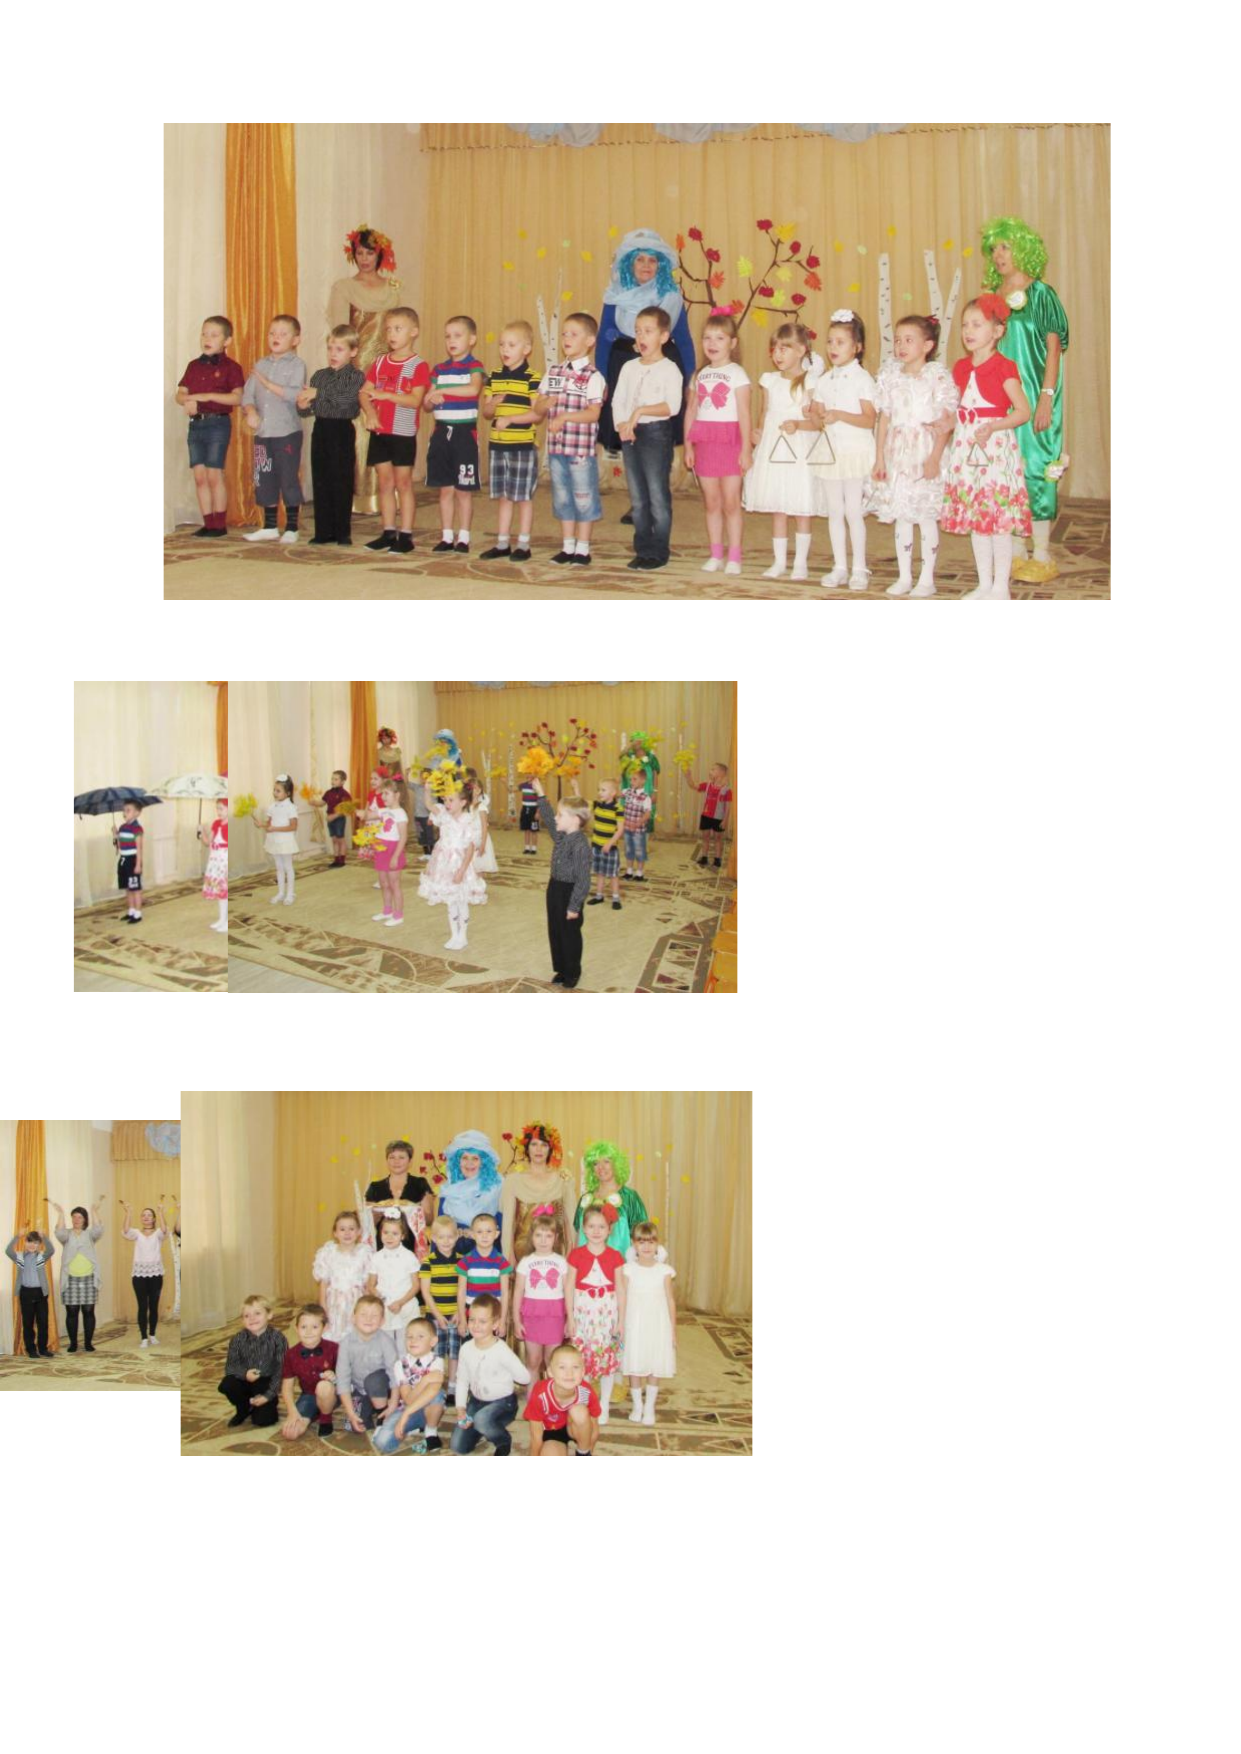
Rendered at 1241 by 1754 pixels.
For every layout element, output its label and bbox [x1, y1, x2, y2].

picture [163, 123, 1110, 599]
picture [0, 1091, 753, 1454]
picture [73, 681, 737, 991]
